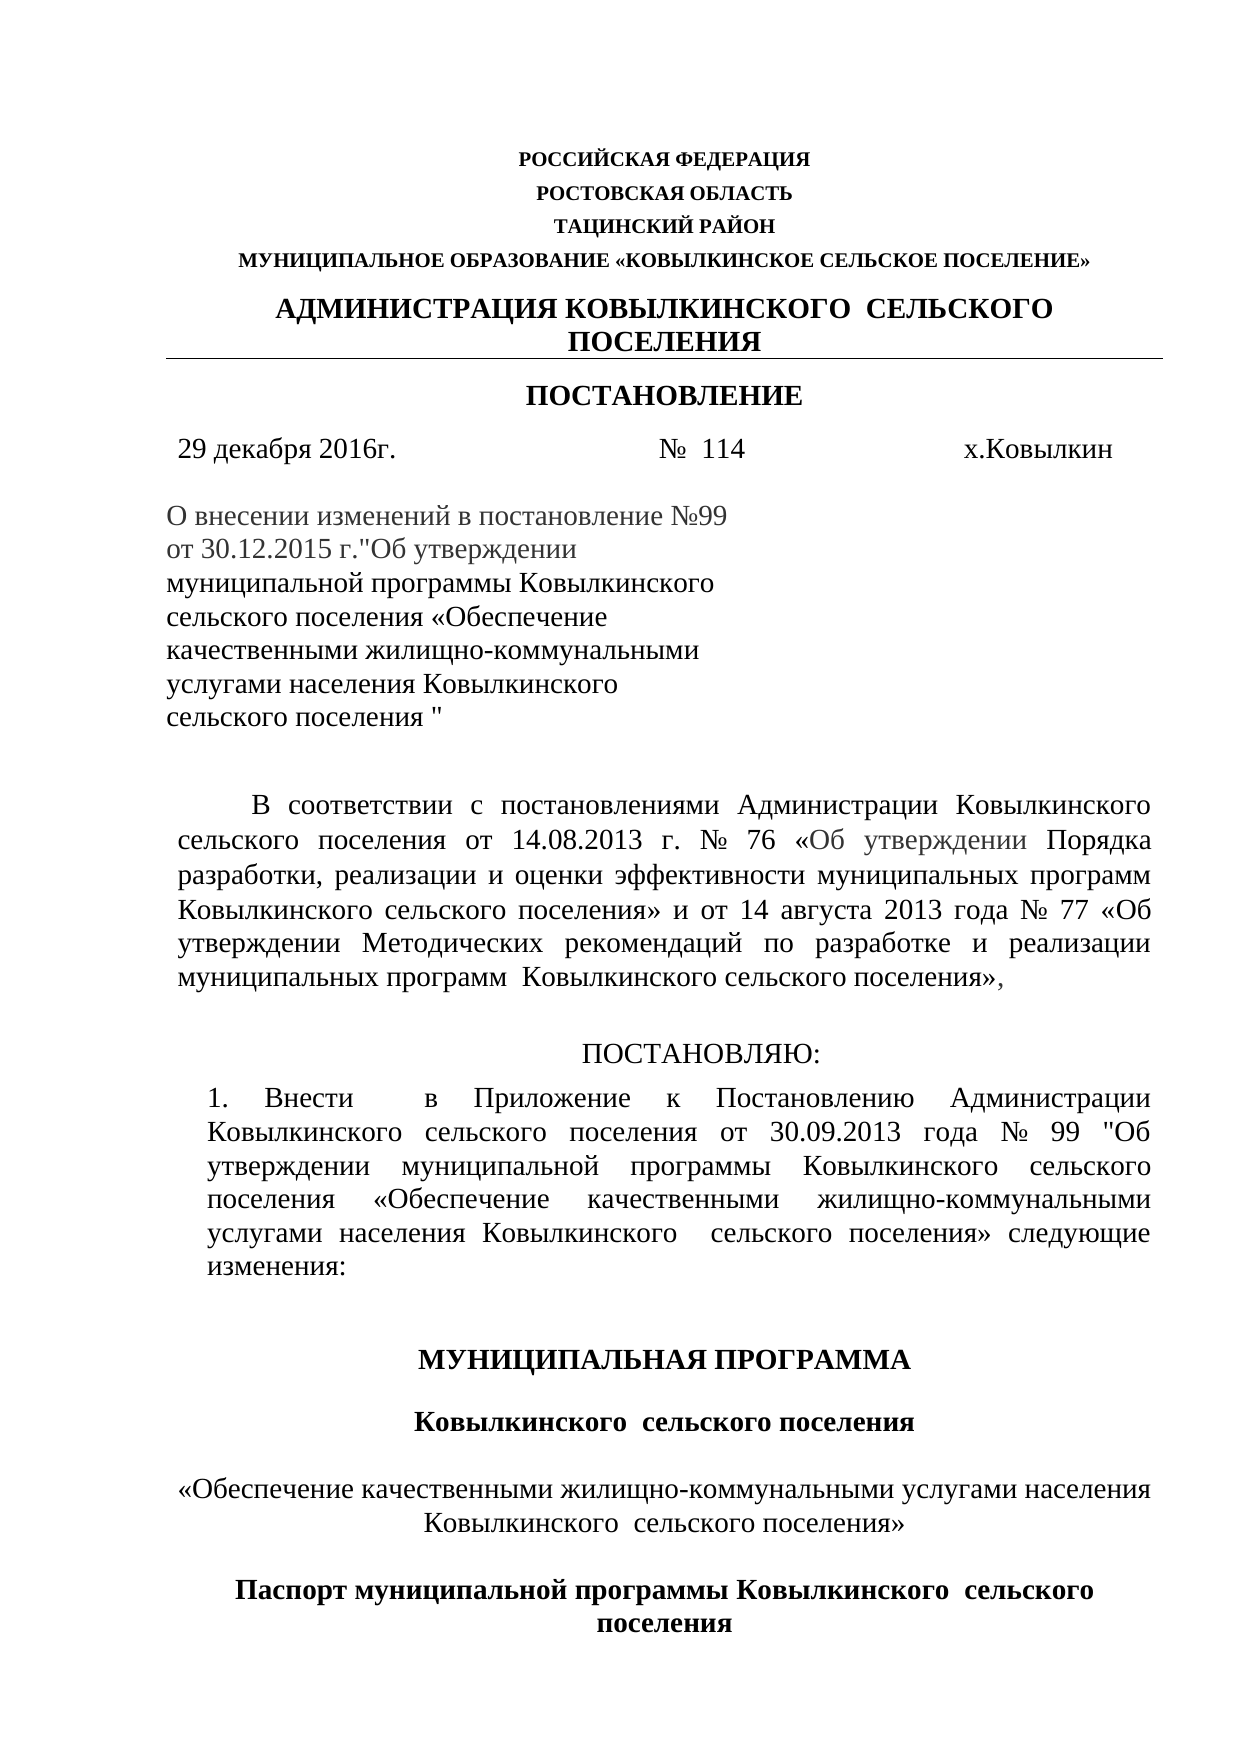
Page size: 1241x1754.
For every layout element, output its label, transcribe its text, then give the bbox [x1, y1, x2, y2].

text 1. Внести в Приложение к Постановлению Администрации Ковылкинского сельского поселения от 30.09.2013 года № 99 "Об утверждении муниципальной программы Ковылкинского сельского поселения «Обеспечение качественными жилищно-коммунальными услугами населения Ковылкинского сельского поселения» следующие изменения: [207, 1081, 1152, 1282]
table_header РОССИЙСКАЯ ФЕДЕРАЦИЯ РОСТОВСКАЯ ОБЛАСТЬ ТАЦИНСКИЙ РАЙОН МУНИЦИПАЛЬНОЕ ОБРАЗОВАНИЕ «КОВЫЛКИНСКОЕ СЕЛЬСКОЕ ПОСЕЛЕНИЕ» АДМИНИСТРАЦИЯ КОВЫЛКИНСКОГО СЕЛЬСКОГО ПОСЕЛЕНИЯ [166, 147, 1163, 358]
text Паспорт муниципальной программы Ковылкинского сельского поселения [177, 1538, 1152, 1639]
text ПОСТАНОВЛЯЮ: [177, 1037, 1152, 1070]
text В соответствии с постановлениями Администрации Ковылкинского сельского поселения от 14.08.2013 г. № 76 «Об утверждении Порядка разработки, реализации и оценки эффективности муниципальных программ Ковылкинского сельского поселения» и от 14 августа 2013 года № 77 «Об утверждении Методических рекомендаций по разработке и реализации муниципальных программ Ковылкинского сельского поселения», [177, 787, 1152, 993]
table_header О внесении изменений в постановление №99 от 30.12.2015 г."Об утверждении муниципальной программы Ковылкинского сельского поселения «Обеспечение качественными жилищно-коммунальными услугами населения Ковылкинского сельского поселения " [166, 498, 740, 733]
text МУНИЦИПАЛЬНАЯ ПРОГРАММА [177, 1342, 1152, 1376]
text 29 декабря 2016г. № 114 х.Ковылкин [177, 431, 1152, 464]
text Ковылкинского сельского поселения [177, 1404, 1152, 1438]
text «Обеспечение качественными жилищно-коммунальными услугами населения Ковылкинского сельского поселения» [177, 1438, 1152, 1538]
text ПОСТАНОВЛЕНИЕ [177, 378, 1152, 412]
